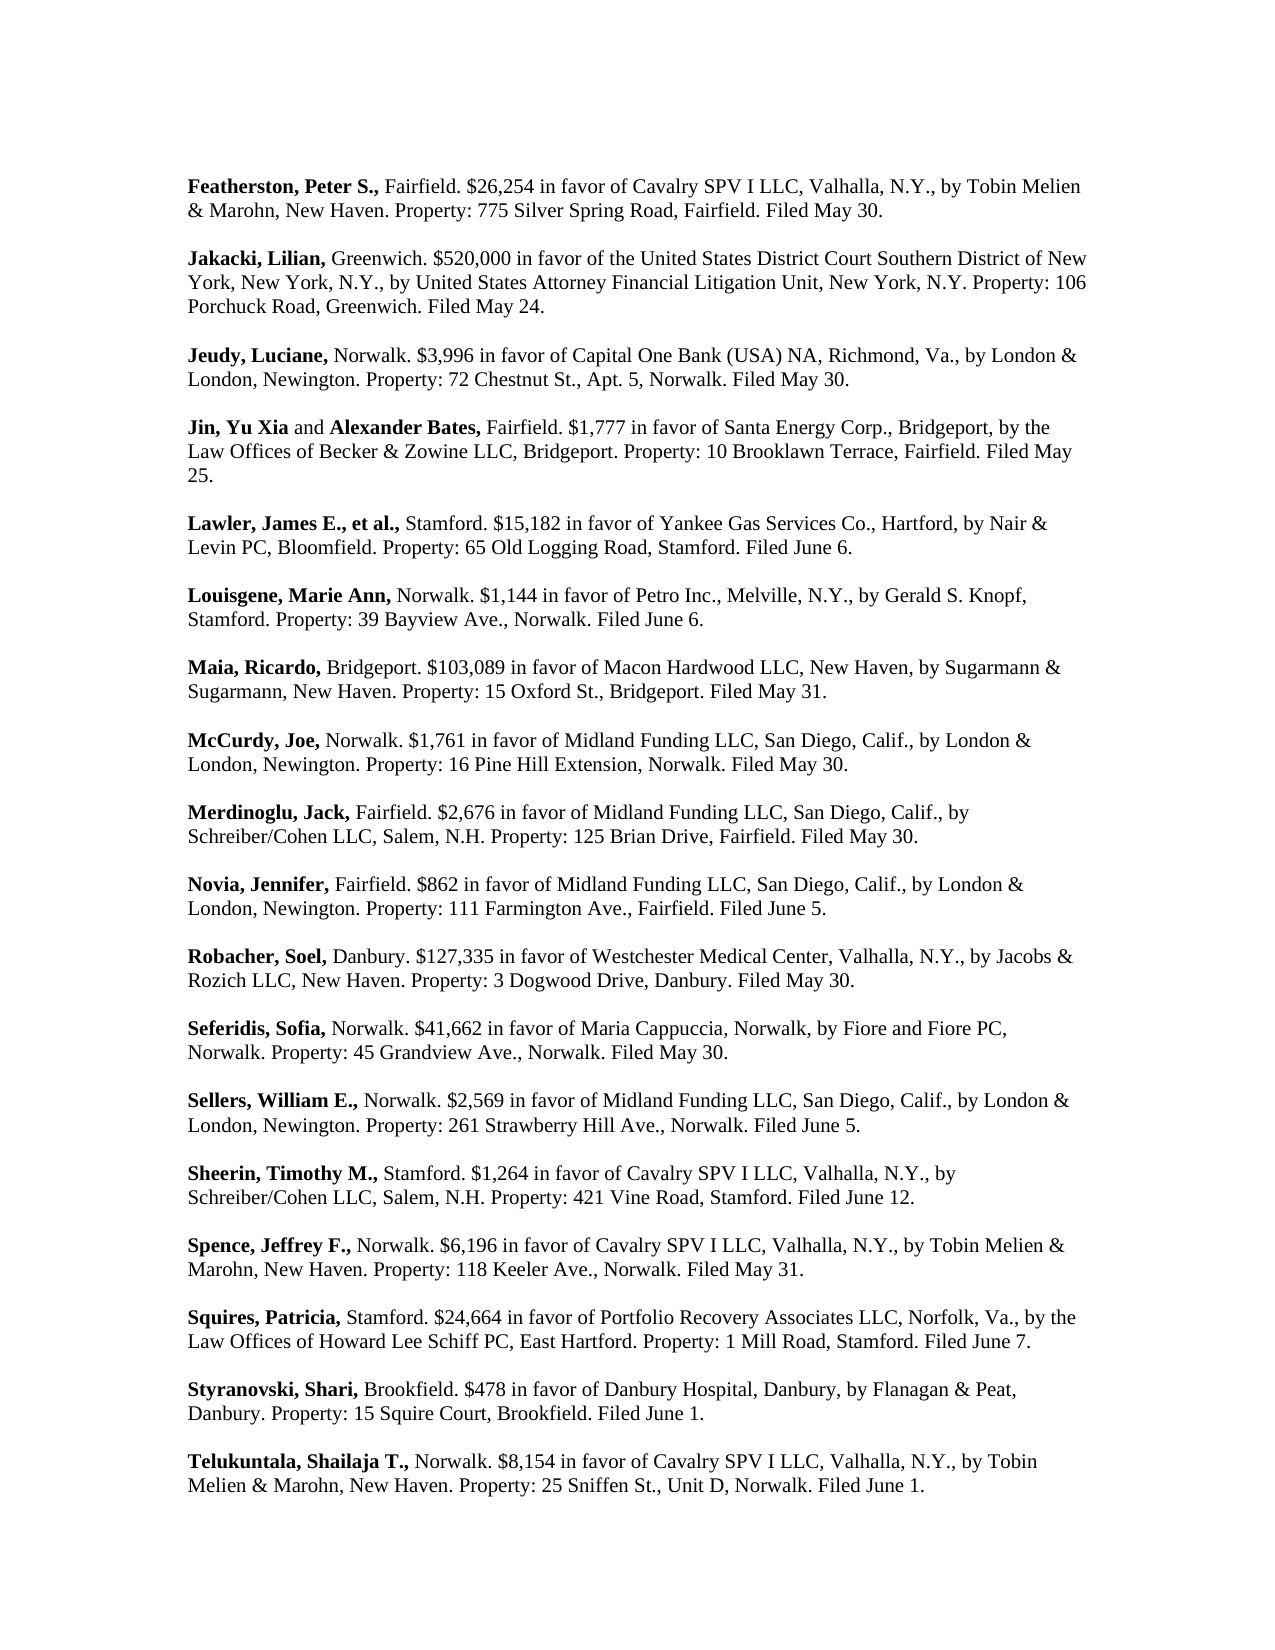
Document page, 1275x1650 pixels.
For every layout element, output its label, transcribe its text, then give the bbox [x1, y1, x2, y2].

text Sellers, William E., Norwalk. $2,569 in favor of Midland Funding LLC, San Diego, Calif., by London & London, Newington. Property: 261 Strawberry Hill Ave., Norwalk. Filed June 5. [187, 1088, 1087, 1137]
text Squires, Patricia, Stamford. $24,664 in favor of Portfolio Recovery Associates LLC, Norfolk, Va., by the Law Offices of Howard Lee Schiff PC, East Hartford. Property: 1 Mill Road, Stamford. Filed June 7. [187, 1305, 1087, 1353]
text Telukuntala, Shailaja T., Norwalk. $8,154 in favor of Cavalry SPV I LLC, Valhalla, N.Y., by Tobin Melien & Marohn, New Haven. Property: 25 Sniffen St., Unit D, Norwalk. Filed June 1. [187, 1449, 1087, 1497]
text Seferidis, Sofia, Norwalk. $41,662 in favor of Maria Cappuccia, Norwalk, by Fiore and Fiore PC, Norwalk. Property: 45 Grandview Ave., Norwalk. Filed May 30. [187, 1016, 1087, 1064]
text Merdinoglu, Jack, Fairfield. $2,676 in favor of Midland Funding LLC, San Diego, Calif., by Schreiber/Cohen LLC, Salem, N.H. Property: 125 Brian Drive, Fairfield. Filed May 30. [187, 800, 1087, 848]
text Sheerin, Timothy M., Stamford. $1,264 in favor of Cavalry SPV I LLC, Valhalla, N.Y., by Schreiber/Cohen LLC, Salem, N.H. Property: 421 Vine Road, Stamford. Filed June 12. [187, 1161, 1087, 1209]
text Jeudy, Luciane, Norwalk. $3,996 in favor of Capital One Bank (USA) NA, Richmond, Va., by London & London, Newington. Property: 72 Chestnut St., Apt. 5, Norwalk. Filed May 30. [187, 342, 1087, 391]
text Novia, Jennifer, Fairfield. $862 in favor of Midland Funding LLC, San Diego, Calif., by London & London, Newington. Property: 111 Farmington Ave., Fairfield. Filed June 5. [187, 872, 1087, 920]
text Robacher, Soel, Danbury. $127,335 in favor of Westchester Medical Center, Valhalla, N.Y., by Jacobs & Rozich LLC, New Haven. Property: 3 Dogwood Drive, Danbury. Filed May 30. [187, 944, 1087, 992]
text Lawler, James E., et al., Stamford. $15,182 in favor of Yankee Gas Services Co., Hartford, by Nair & Levin PC, Bloomfield. Property: 65 Old Logging Road, Stamford. Filed June 6. [187, 511, 1087, 559]
text McCurdy, Joe, Norwalk. $1,761 in favor of Midland Funding LLC, San Diego, Calif., by London & London, Newington. Property: 16 Pine Hill Extension, Norwalk. Filed May 30. [187, 727, 1087, 776]
text Featherston, Peter S., Fairfield. $26,254 in favor of Cavalry SPV I LLC, Valhalla, N.Y., by Tobin Melien & Marohn, New Haven. Property: 775 Silver Spring Road, Fairfield. Filed May 30. [187, 174, 1087, 222]
text Styranovski, Shari, Brookfield. $478 in favor of Danbury Hospital, Danbury, by Flanagan & Peat, Danbury. Property: 15 Squire Court, Brookfield. Filed June 1. [187, 1377, 1087, 1425]
text Maia, Ricardo, Bridgeport. $103,089 in favor of Macon Hardwood LLC, New Haven, by Sugarmann & Sugarmann, New Haven. Property: 15 Oxford St., Bridgeport. Filed May 31. [187, 655, 1087, 703]
text Spence, Jeffrey F., Norwalk. $6,196 in favor of Cavalry SPV I LLC, Valhalla, N.Y., by Tobin Melien & Marohn, New Haven. Property: 118 Keeler Ave., Norwalk. Filed May 31. [187, 1233, 1087, 1281]
text Louisgene, Marie Ann, Norwalk. $1,144 in favor of Petro Inc., Melville, N.Y., by Gerald S. Knopf, Stamford. Property: 39 Bayview Ave., Norwalk. Filed June 6. [187, 583, 1087, 631]
text Jakacki, Lilian, Greenwich. $520,000 in favor of the United States District Court Southern District of New York, New York, N.Y., by United States Attorney Financial Litigation Unit, New York, N.Y. Property: 106 Porchuck Road, Greenwich. Filed May 24. [187, 246, 1087, 318]
text Jin, Yu Xia and Alexander Bates, Fairfield. $1,777 in favor of Santa Energy Corp., Bridgeport, by the Law Offices of Becker & Zowine LLC, Bridgeport. Property: 10 Brooklawn Terrace, Fairfield. Filed May 25. [187, 415, 1087, 487]
